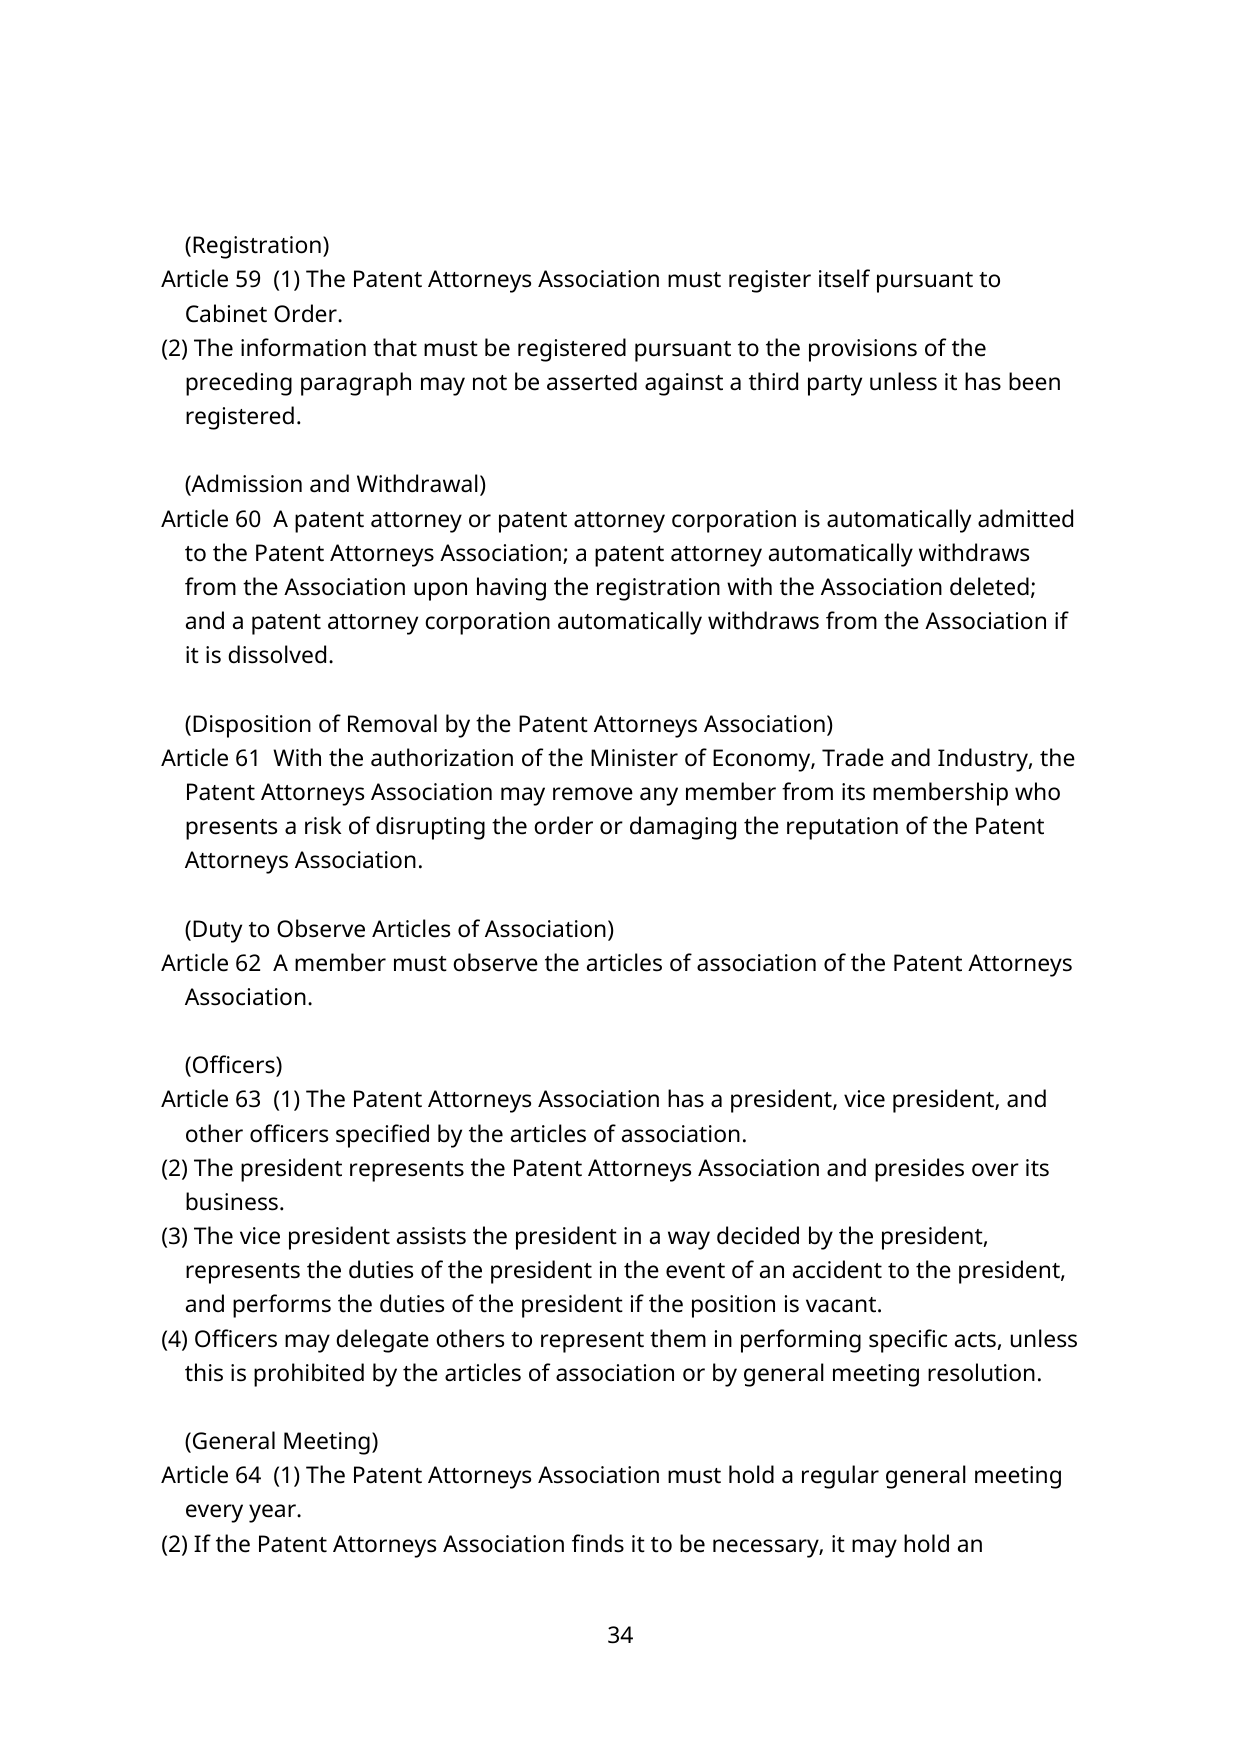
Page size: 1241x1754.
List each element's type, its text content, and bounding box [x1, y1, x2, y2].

text (Registration) [184, 228, 1079, 262]
text (3) The vice president assists the president in a way decided by the president, represents the duties of the president in the event of an accident to the president, and performs the duties of the president if the position is vacant. [161, 1219, 1079, 1321]
text (General Meeting) [184, 1424, 1079, 1458]
text (Disposition of Removal by the Patent Attorneys Association) [184, 706, 1079, 740]
text Article 59 (1) The Patent Attorneys Association must register itself pursuant to Cabinet Order. [161, 262, 1079, 330]
text Article 62 A member must observe the articles of association of the Patent Attorneys Association. [161, 945, 1079, 1014]
text Article 64 (1) The Patent Attorneys Association must hold a regular general meeting every year. [161, 1458, 1079, 1526]
text (Duty to Observe Articles of Association) [184, 911, 1079, 945]
text (2) The information that must be registered pursuant to the provisions of the preceding paragraph may not be asserted against a third party unless it has been registered. [161, 330, 1079, 433]
text Article 63 (1) The Patent Attorneys Association has a president, vice president, and other officers specified by the articles of association. [161, 1082, 1079, 1150]
text (Admission and Withdrawal) [184, 467, 1079, 501]
text (2) The president represents the Patent Attorneys Association and presides over its business. [161, 1150, 1079, 1219]
text Article 60 A patent attorney or patent attorney corporation is automatically admitted to the Patent Attorneys Association; a patent attorney automatically withdraws from the Association upon having the registration with the Association deleted; and a patent attorney corporation automatically withdraws from the Association if it is dissolved. [161, 501, 1079, 672]
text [161, 1526, 1079, 1560]
text Article 61 With the authorization of the Minister of Economy, Trade and Industry, the Patent Attorneys Association may remove any member from its membership who presents a risk of disrupting the order or damaging the reputation of the Patent Attorneys Association. [161, 740, 1079, 877]
text (Officers) [184, 1048, 1079, 1082]
text (4) Officers may delegate others to represent them in performing specific acts, unless this is prohibited by the articles of association or by general meeting resolution. [161, 1321, 1079, 1389]
